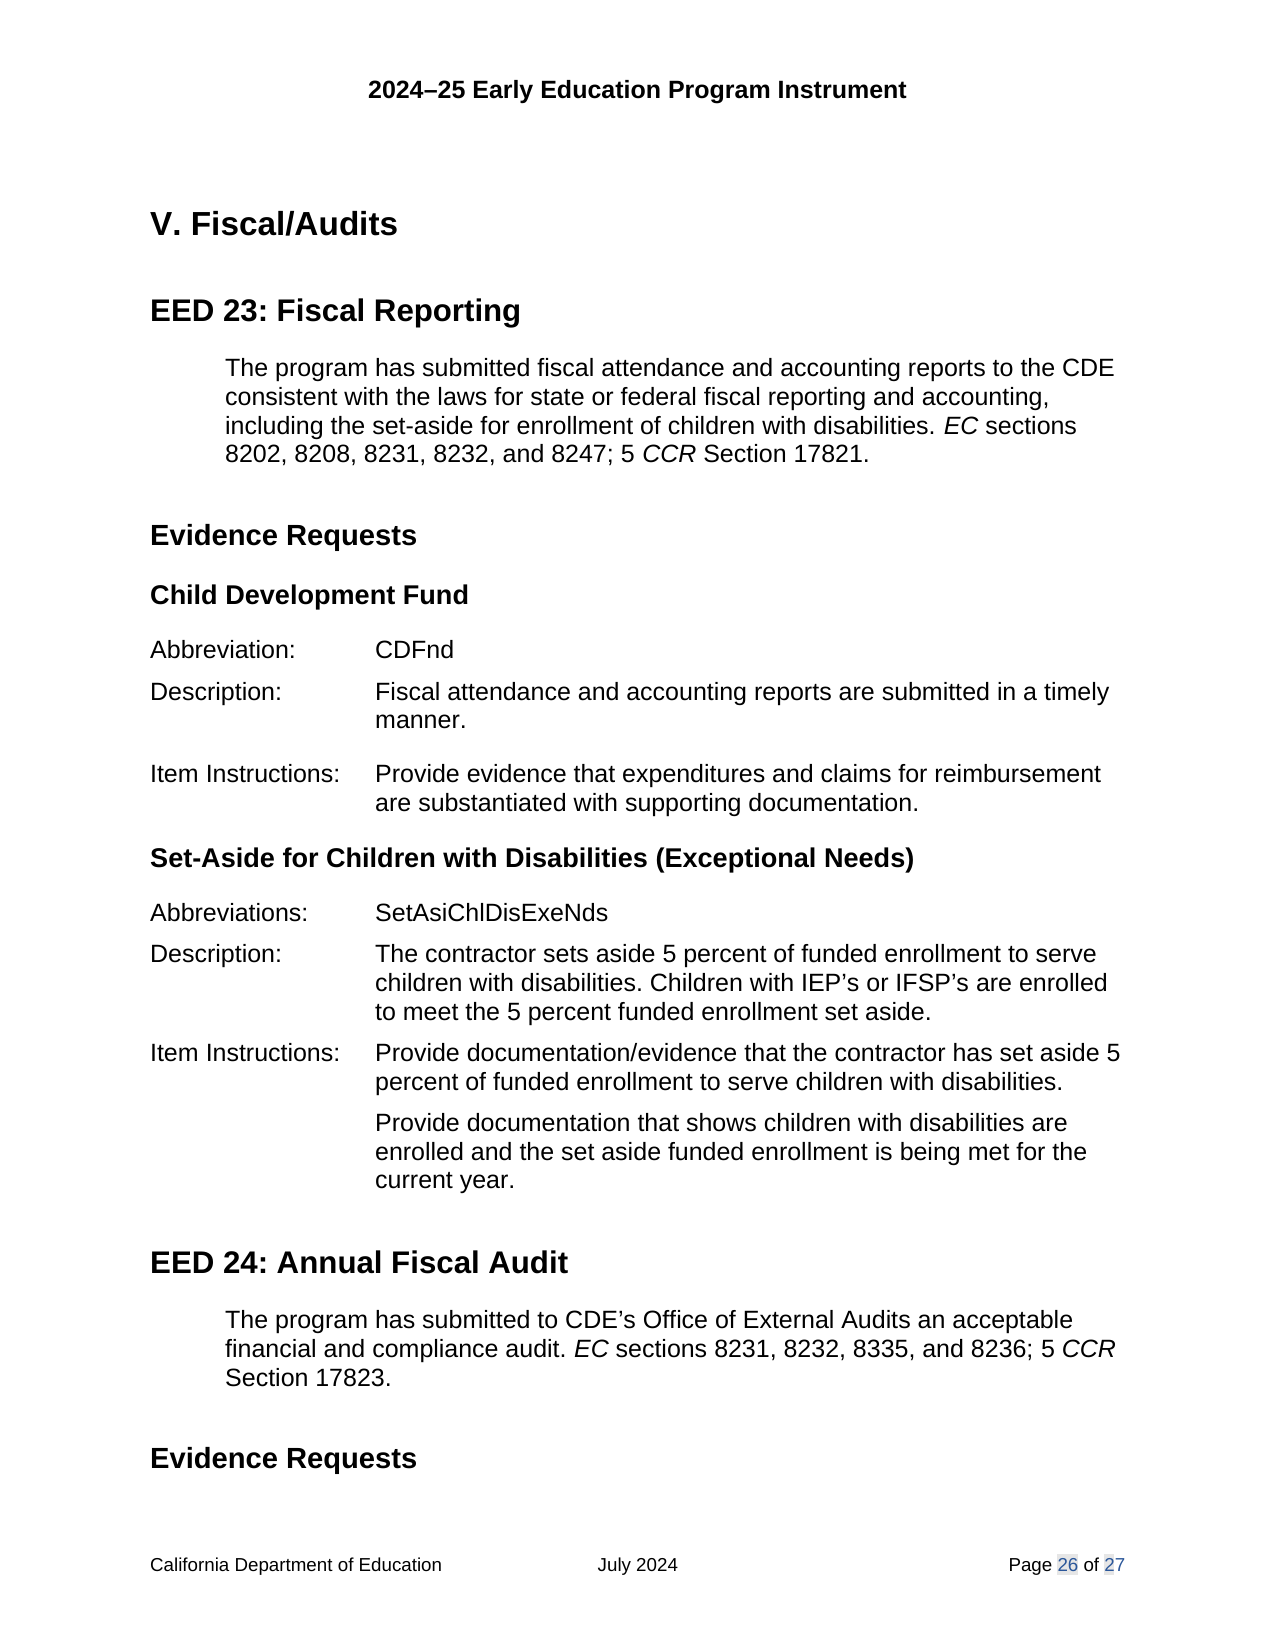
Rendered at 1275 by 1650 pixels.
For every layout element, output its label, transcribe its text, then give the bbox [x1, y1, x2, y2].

list The program has submitted fiscal attendance and accounting reports to the CDE consistent with the laws for state or federal fiscal reporting and accounting, including the set-aside for enrollment of children with disabilities. EC sections 8202, 8208, 8231, 8232, and 8247; 5 CCR Section 17821. [225, 353, 1125, 468]
text Item Instructions: Provide documentation/evidence that the contractor has set aside 5 percent of funded enrollment to serve children with disabilities. [150, 1038, 1125, 1096]
text Provide documentation that shows children with disabilities are enrolled and the set aside funded enrollment is being met for the current year. [375, 1108, 1125, 1194]
subtitle Evidence Requests [150, 1441, 1125, 1475]
text Description: Fiscal attendance and accounting reports are submitted in a timely manner. [150, 677, 1125, 734]
subtitle Evidence Requests [150, 518, 1125, 552]
text Item Instructions: Provide evidence that expenditures and claims for reimbursement are substantiated with supporting documentation. [150, 759, 1125, 817]
subtitle V. Fiscal/Audits [150, 204, 1125, 242]
text Description: The contractor sets aside 5 percent of funded enrollment to serve children with disabilities. Children with IEP’s or IFSP’s are enrolled to meet the 5 percent funded enrollment set aside. [150, 939, 1125, 1026]
subtitle Set-Aside for Children with Disabilities (Exceptional Needs) [150, 842, 1125, 873]
subtitle EED 24: Annual Fiscal Audit [150, 1244, 1125, 1280]
list The program has submitted to CDE’s Office of External Audits an acceptable financial and compliance audit. EC sections 8231, 8232, 8335, and 8236; 5 CCR Section 17823. [225, 1305, 1125, 1391]
subtitle Child Development Fund [150, 579, 1125, 611]
text Abbreviation: CDFnd [150, 636, 1125, 664]
text Abbreviations: SetAsiChlDisExeNds [150, 898, 1125, 927]
subtitle EED 23: Fiscal Reporting [150, 292, 1125, 328]
